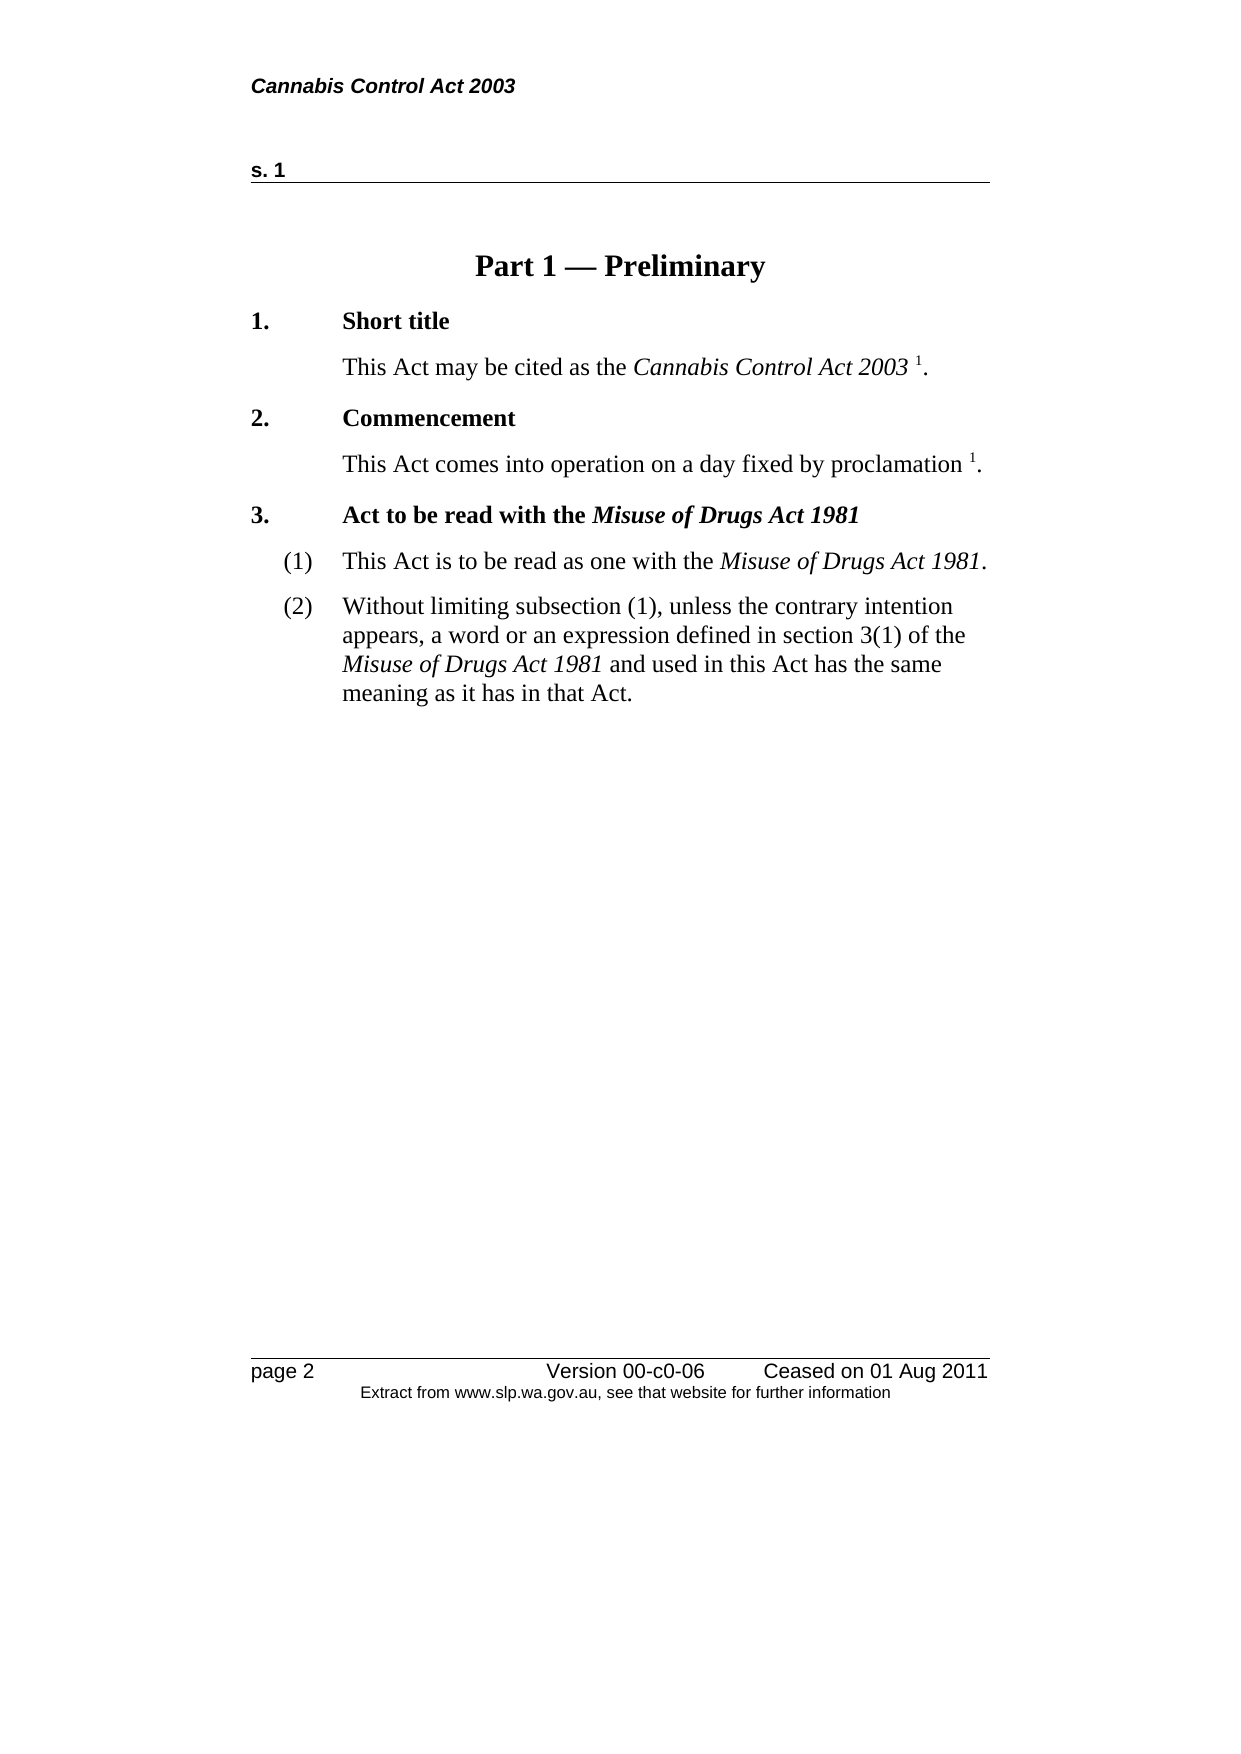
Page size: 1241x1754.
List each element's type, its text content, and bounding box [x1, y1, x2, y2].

subtitle Part 1 — Preliminary [251, 247, 990, 283]
text (2) Without limiting subsection (1), unless the contrary intention appears, a word or an expression defined in section 3(1) of the Misuse of Drugs Act 1981 and used in this Act has the same meaning as it has in that Act. [251, 591, 990, 706]
text (1) This Act is to be read as one with the Misuse of Drugs Act 1981. [251, 546, 990, 575]
subtitle 1. Short title [251, 306, 990, 335]
text This Act may be cited as the Cannabis Control Act 2003 1. [251, 352, 990, 381]
subtitle 2. Commencement [251, 403, 990, 432]
subtitle 3. Act to be read with the Misuse of Drugs Act 1981 [251, 501, 990, 529]
text This Act comes into operation on a day fixed by proclamation 1. [251, 449, 990, 478]
